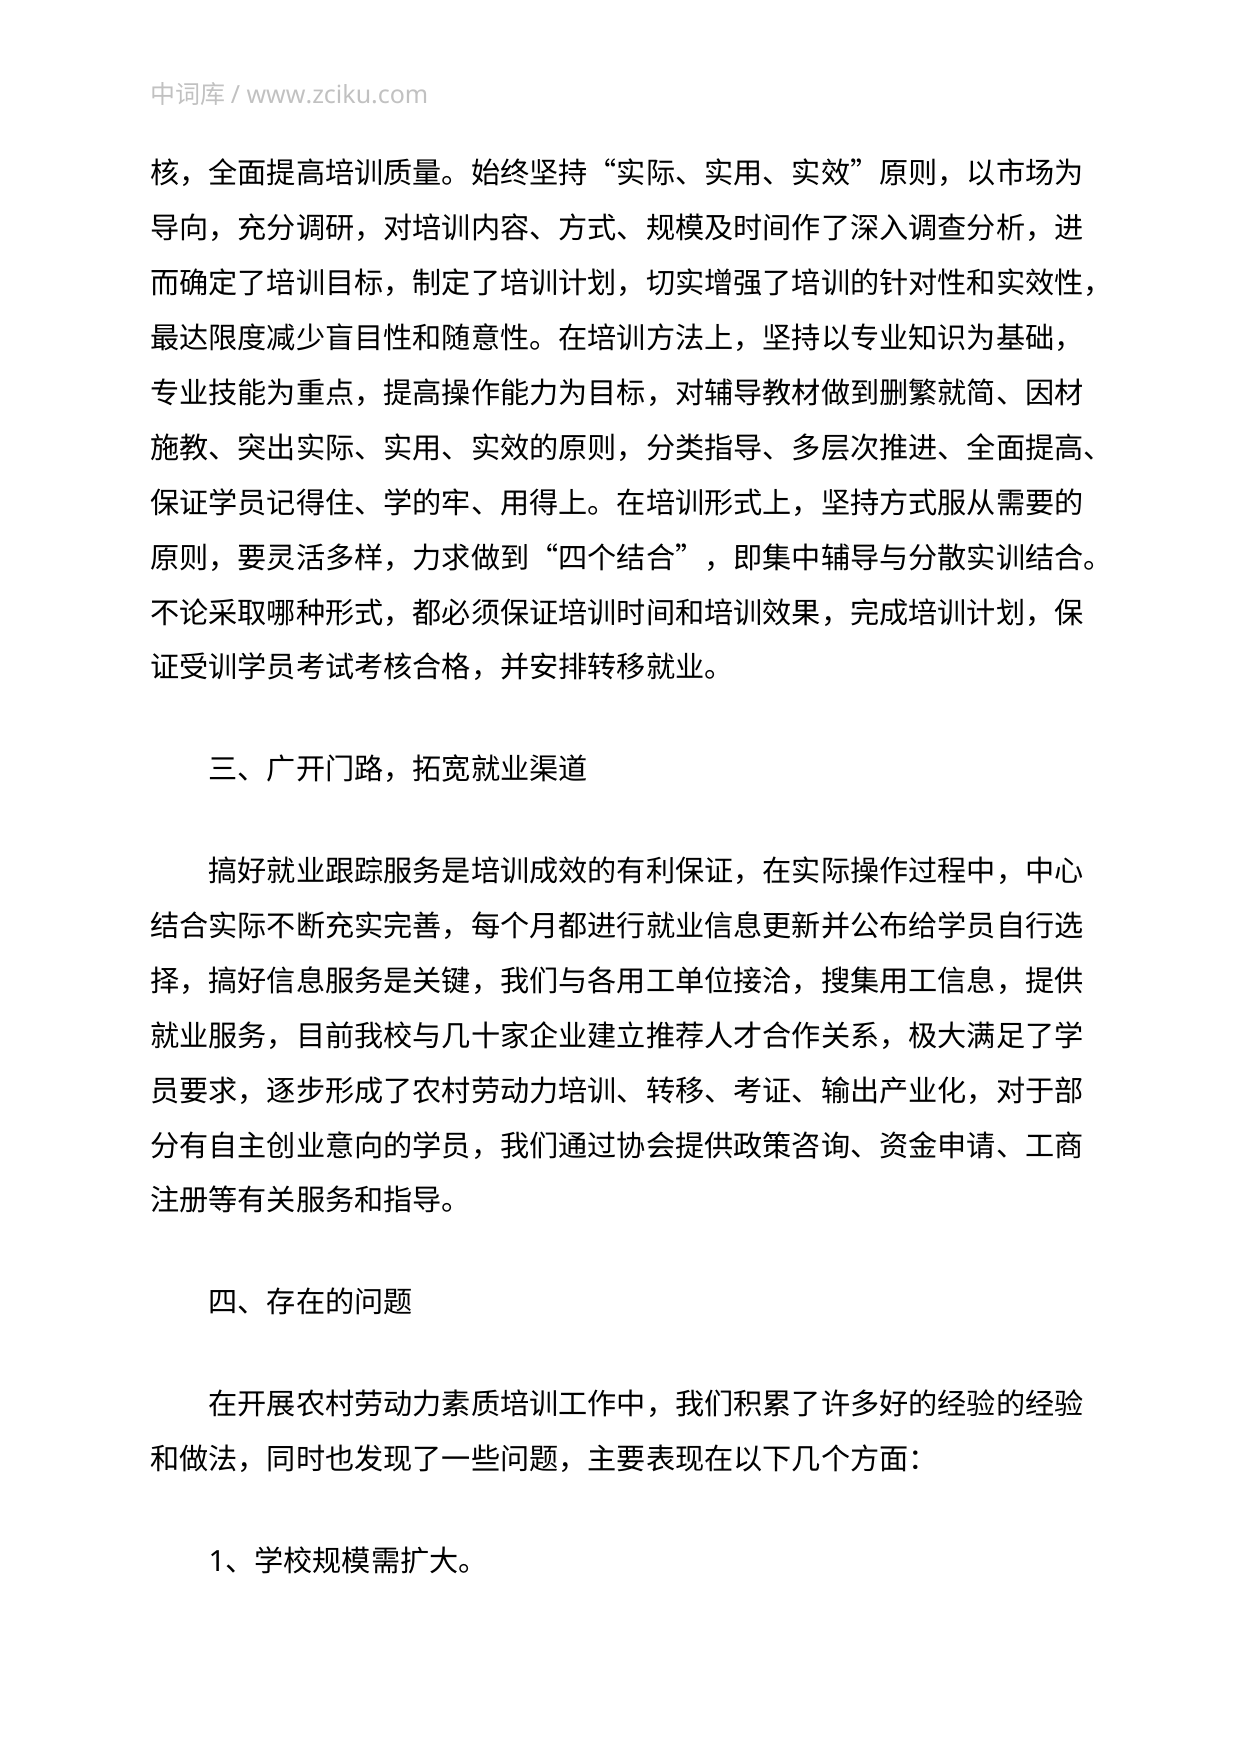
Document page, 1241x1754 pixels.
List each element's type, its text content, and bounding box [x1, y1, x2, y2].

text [150, 150, 1090, 686]
text 搞好就业跟踪服务是培训成效的有利保证，在实际操作过程中，中心结合实际不断充实完善，每个月都进行就业信息更新并公布给学员自行选择，搞好信息服务是关键，我们与各用工单位接洽，搜集用工信息，提供就业服务，目前我校与几十家企业建立推荐人才合作关系，极大满足了学员要求，逐步形成了农村劳动力培训、转移、考证、输出产业化，对于部分有自主创业意向的学员，我们通过协会提供政策咨询、资金申请、工商注册等有关服务和指导。 [150, 848, 1090, 1219]
text 1、学校规模需扩大。 [150, 1537, 1090, 1579]
text 四、存在的问题 [150, 1279, 1090, 1321]
text 在开展农村劳动力素质培训工作中，我们积累了许多好的经验的经验和做法，同时也发现了一些问题，主要表现在以下几个方面： [150, 1381, 1090, 1478]
text 三、广开门路，拓宽就业渠道 [150, 746, 1090, 788]
